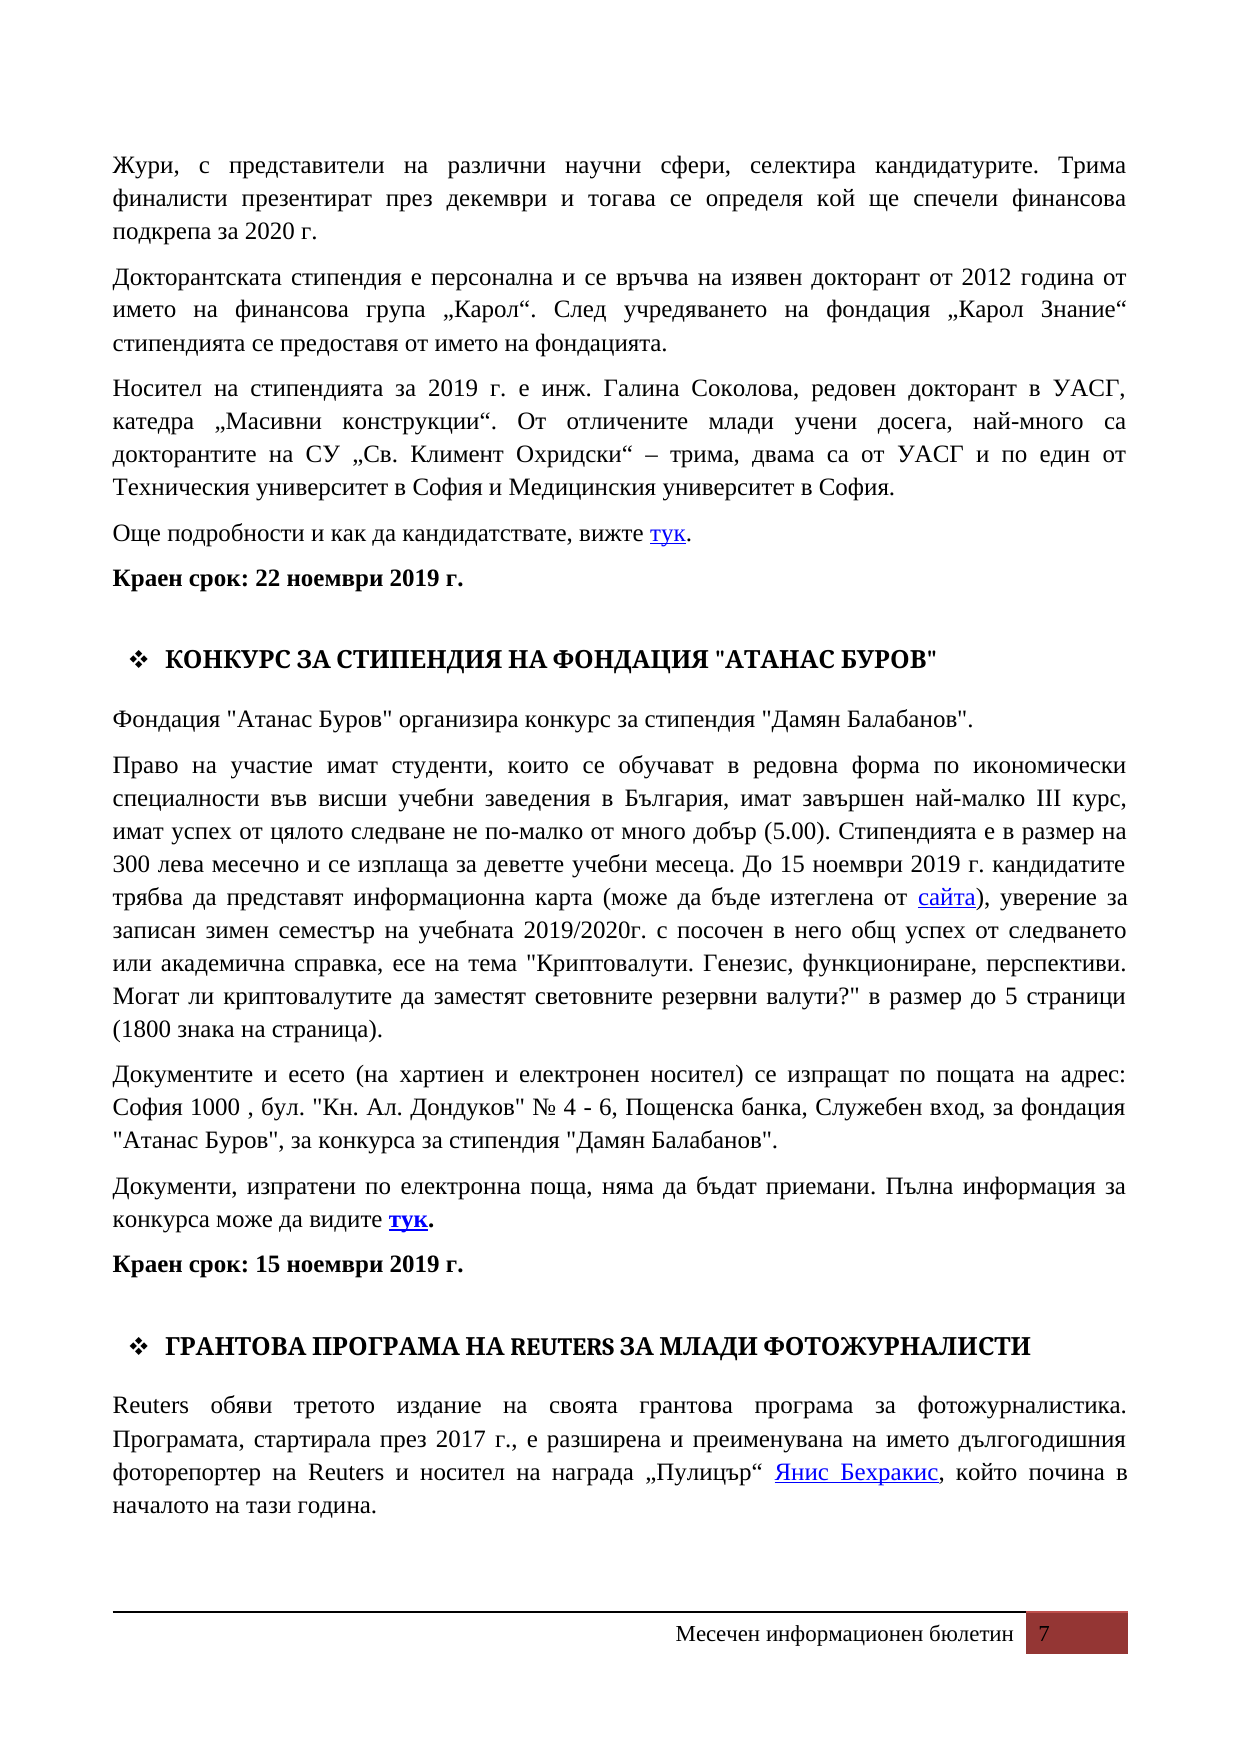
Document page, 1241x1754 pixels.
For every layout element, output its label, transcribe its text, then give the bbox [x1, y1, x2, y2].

text Още подробности и как да кандидатствате, вижте тук. [112, 518, 1128, 546]
text Документите и есето (на хартиен и електронен носител) се изпращат по пощата на адрес: София 1000 , бул. "Кн. Ал. Дондуков" № 4 - 6, Пощенска банка, Служебен вход, за фондация "Атанас Буров", за конкурса за стипендия "Дамян Балабанов". [112, 1059, 1128, 1154]
text Reuters обяви третото издание на своята грантова програма за фотожурналистика. Програмата, стартирала през 2017 г., е разширена и преименувана на името дългогодишния фоторепортер на Reuters и носител на награда „Пулицър“ Янис Бехракис, който почина в началото на тази година. [112, 1391, 1128, 1518]
text Жури, с представители на различни научни сфери, селектира кандидатурите. Трима финалисти презентират през декември и тогава се определя кой ще спечели финансова подкрепа за 2020 г. [112, 150, 1128, 245]
subtitle Конкурс за стипендия на Фондация "Атанас Буров" [127, 646, 1128, 675]
text Носител на стипендията за 2019 г. е инж. Галина Соколова, редовен докторант в УАСГ, катедра „Масивни конструкции“. От отличените млади учени досега, най-много са докторантите на СУ „Св. Климент Охридски“ – трима, двама са от УАСГ и по един от Техническия университет в София и Медицинския университет в София. [112, 373, 1128, 501]
text Право на участие имат студенти, които се обучават в редовна форма по икономически специалности във висши учебни заведения в България, имат завършен най-малко ІІІ курс, имат успех от цялото следване не по-малко от много добър (5.00). Стипендията е в размер на 300 лева месечно и се изплаща за деветте учебни месеца. До 15 ноември 2019 г. кандидатите трябва да представят информационна карта (може да бъде изтеглена от сайта), уверение за записан зимен семестър на учебната 2019/2020г. с посочен в него общ успех от следването или академична справка, есе на тема "Криптовалути. Генезис, функциониране, перспективи. Могат ли криптовалутите да заместят световните резервни валути?" в размер до 5 страници (1800 знака на страница). [112, 750, 1128, 1043]
text Докторантската стипендия е персонална и се връчва на изявен докторант от 2012 година от името на финансова група „Карол“. След учредяването на фондация „Карол Знание“ стипендията се предоставя от името на фондацията. [112, 262, 1128, 356]
text Краен срок: 15 ноември 2019 г. [112, 1249, 1128, 1278]
subtitle Грантова програма на Reuters за млади фотожурналисти [127, 1333, 1128, 1361]
text Фондация "Атанас Буров" организира конкурс за стипендия "Дамян Балабанов". [112, 704, 1128, 733]
text Документи, изпратени по електронна поща, няма да бъдат приемани. Пълна информация за конкурса може да видите тук. [112, 1171, 1128, 1233]
text Краен срок: 22 ноември 2019 г. [112, 563, 1128, 592]
